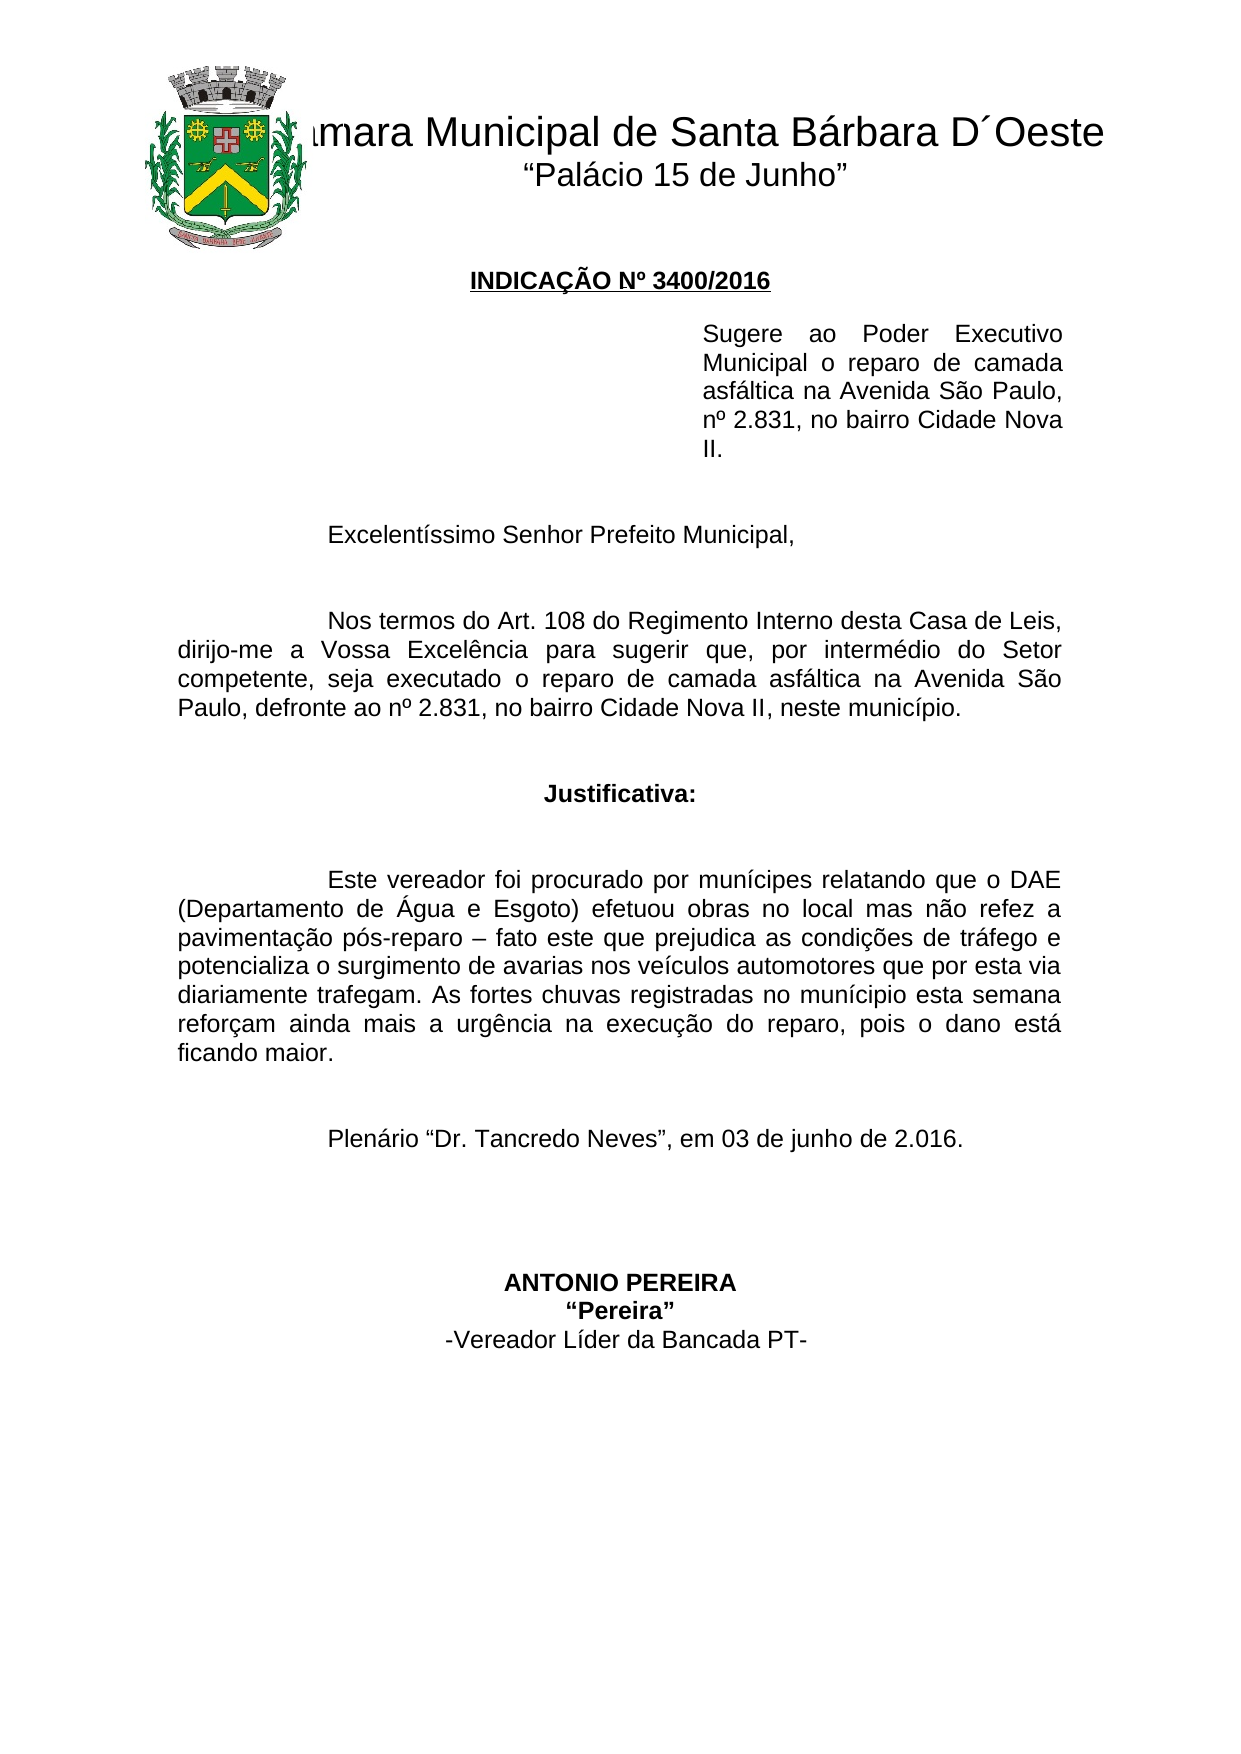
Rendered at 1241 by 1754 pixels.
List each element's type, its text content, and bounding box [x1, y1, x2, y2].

text -Vereador Líder da Bancada PT- [177, 1325, 1063, 1354]
text Justificativa: [177, 779, 1063, 807]
text Este vereador foi procurado por munícipes relatando que o DAE (Departamento de Água e Esgoto) efetuou obras no local mas não refez a pavimentação pós-reparo – fato este que prejudica as condições de tráfego e potencializa o surgimento de avarias nos veículos automotores que por esta via diariamente trafegam. As fortes chuvas registradas no munícipio esta semana reforçam ainda mais a urgência na execução do reparo, pois o dano está ficando maior. [177, 865, 1063, 1066]
title INDICAÇÃO Nº 3400/2016 [177, 266, 1063, 294]
text ANTONIO PEREIRA [177, 1267, 1063, 1296]
text Sugere ao Poder Executivo Municipal o reparo de camada asfáltica na Avenida São Paulo, nº 2.831, no bairro Cidade Nova II. [702, 319, 1063, 462]
text “Pereira” [177, 1296, 1063, 1325]
text Excelentíssimo Senhor Prefeito Municipal, [177, 520, 1063, 549]
picture [144, 66, 314, 256]
text Plenário “Dr. Tancredo Neves”, em 03 de junho de 2.016. [177, 1124, 1063, 1152]
text Nos termos do Art. 108 do Regimento Interno desta Casa de Leis, dirijo-me a Vossa Excelência para sugerir que, por intermédio do Setor competente, seja executado o reparo de camada asfáltica na Avenida São Paulo, defronte ao nº 2.831, no bairro Cidade Nova II, neste município. [177, 606, 1063, 721]
